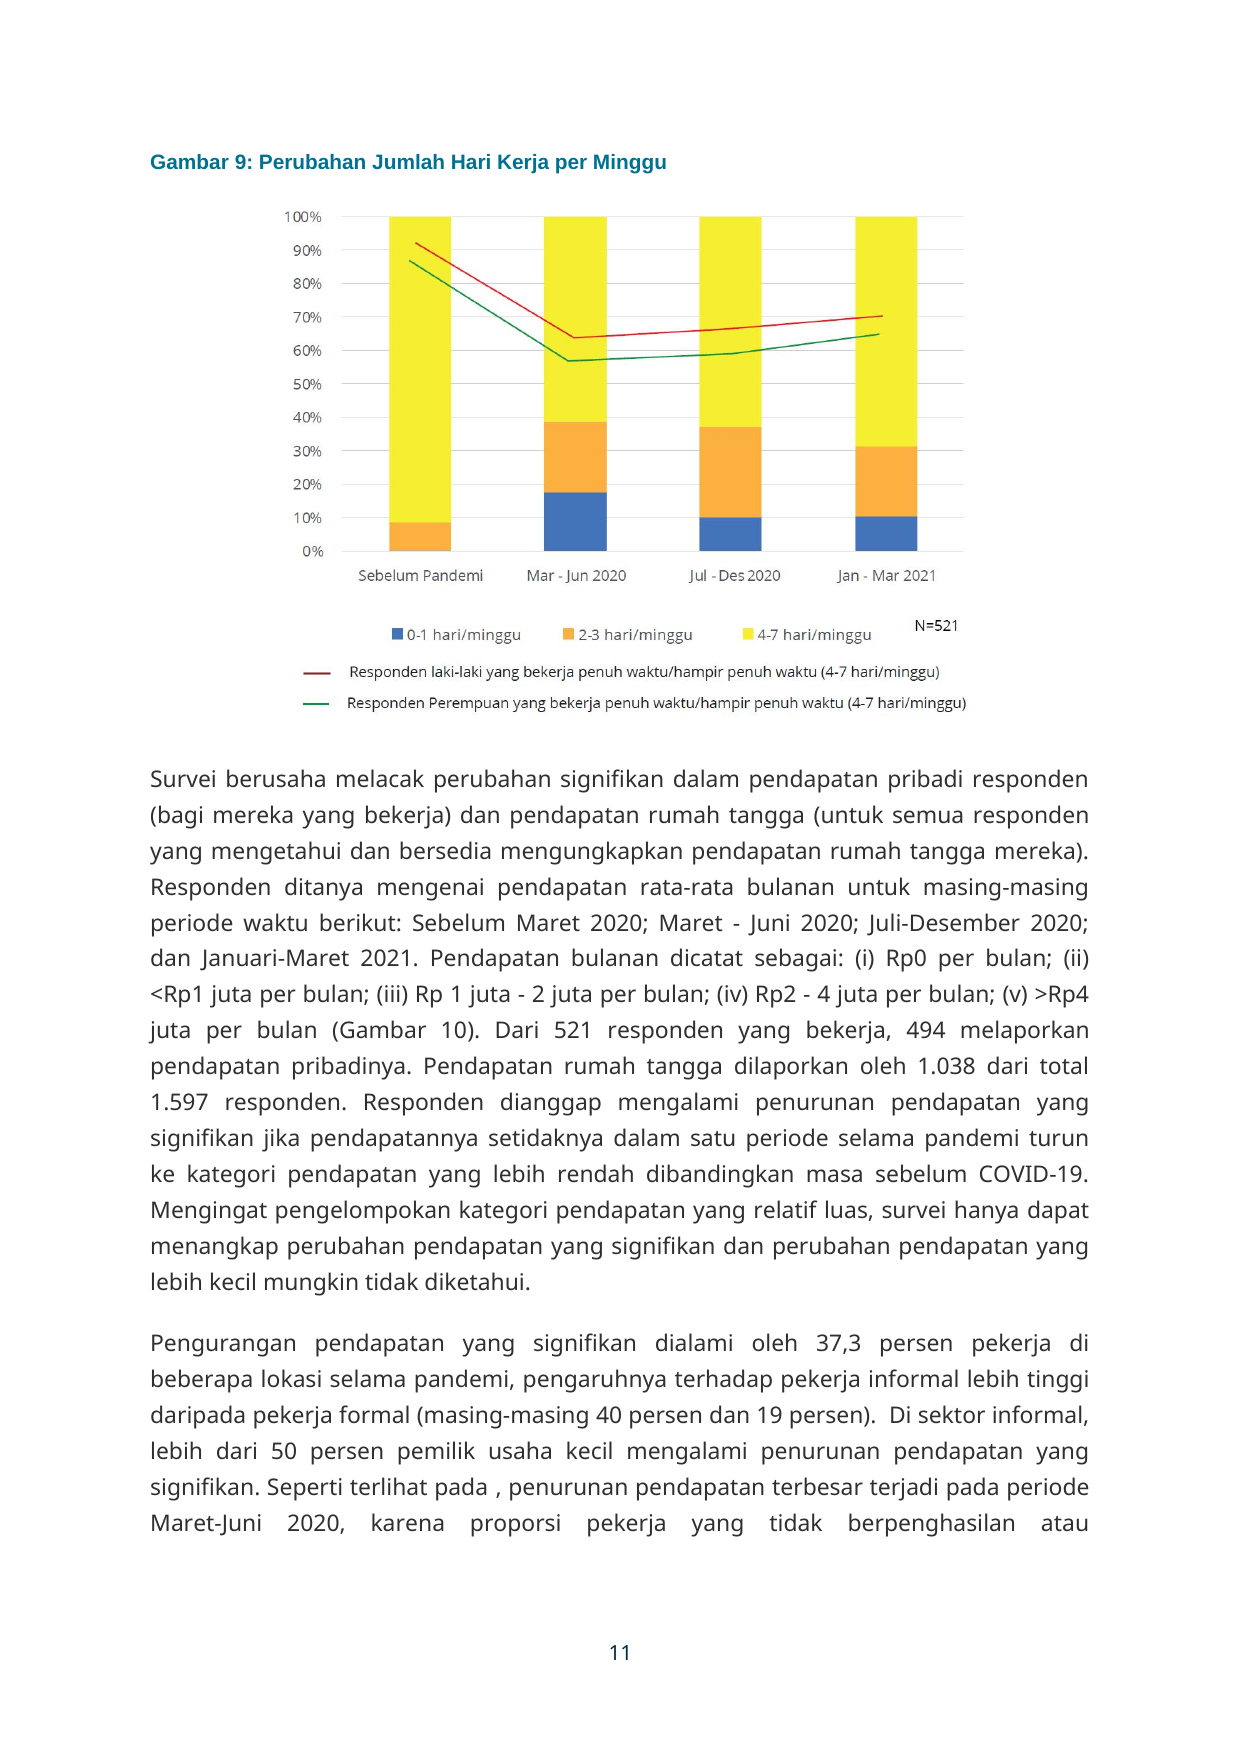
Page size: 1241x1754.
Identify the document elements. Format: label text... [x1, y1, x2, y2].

text Survei berusaha melacak perubahan signifikan dalam pendapatan pribadi responden (bagi mereka yang bekerja) dan pendapatan rumah tangga (untuk semua responden yang mengetahui dan bersedia mengungkapkan pendapatan rumah tangga mereka). Responden ditanya mengenai pendapatan rata-rata bulanan untuk masing-masing periode waktu berikut: Sebelum Maret 2020; Maret - Juni 2020; Juli-Desember 2020; dan Januari-Maret 2021. Pendapatan bulanan dicatat sebagai: (i) Rp0 per bulan; (ii) <Rp1 juta per bulan; (iii) Rp 1 juta - 2 juta per bulan; (iv) Rp2 - 4 juta per bulan; (v) >Rp4 juta per bulan (Gambar 10). Dari 521 responden yang bekerja, 494 melaporkan pendapatan pribadinya. Pendapatan rumah tangga dilaporkan oleh 1.038 dari total 1.597 responden. Responden dianggap mengalami penurunan pendapatan yang signifikan jika pendapatannya setidaknya dalam satu periode selama pandemi turun ke kategori pendapatan yang lebih rendah dibandingkan masa sebelum COVID-19. Mengingat pengelompokan kategori pendapatan yang relatif luas, survei hanya dapat menangkap perubahan pendapatan yang signifikan dan perubahan pendapatan yang lebih kecil mungkin tidak diketahui. [150, 763, 1090, 1297]
text Gambar 9: Perubahan Jumlah Hari Kerja per Minggu [150, 150, 985, 174]
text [150, 1327, 1090, 1538]
picture [237, 186, 1004, 733]
